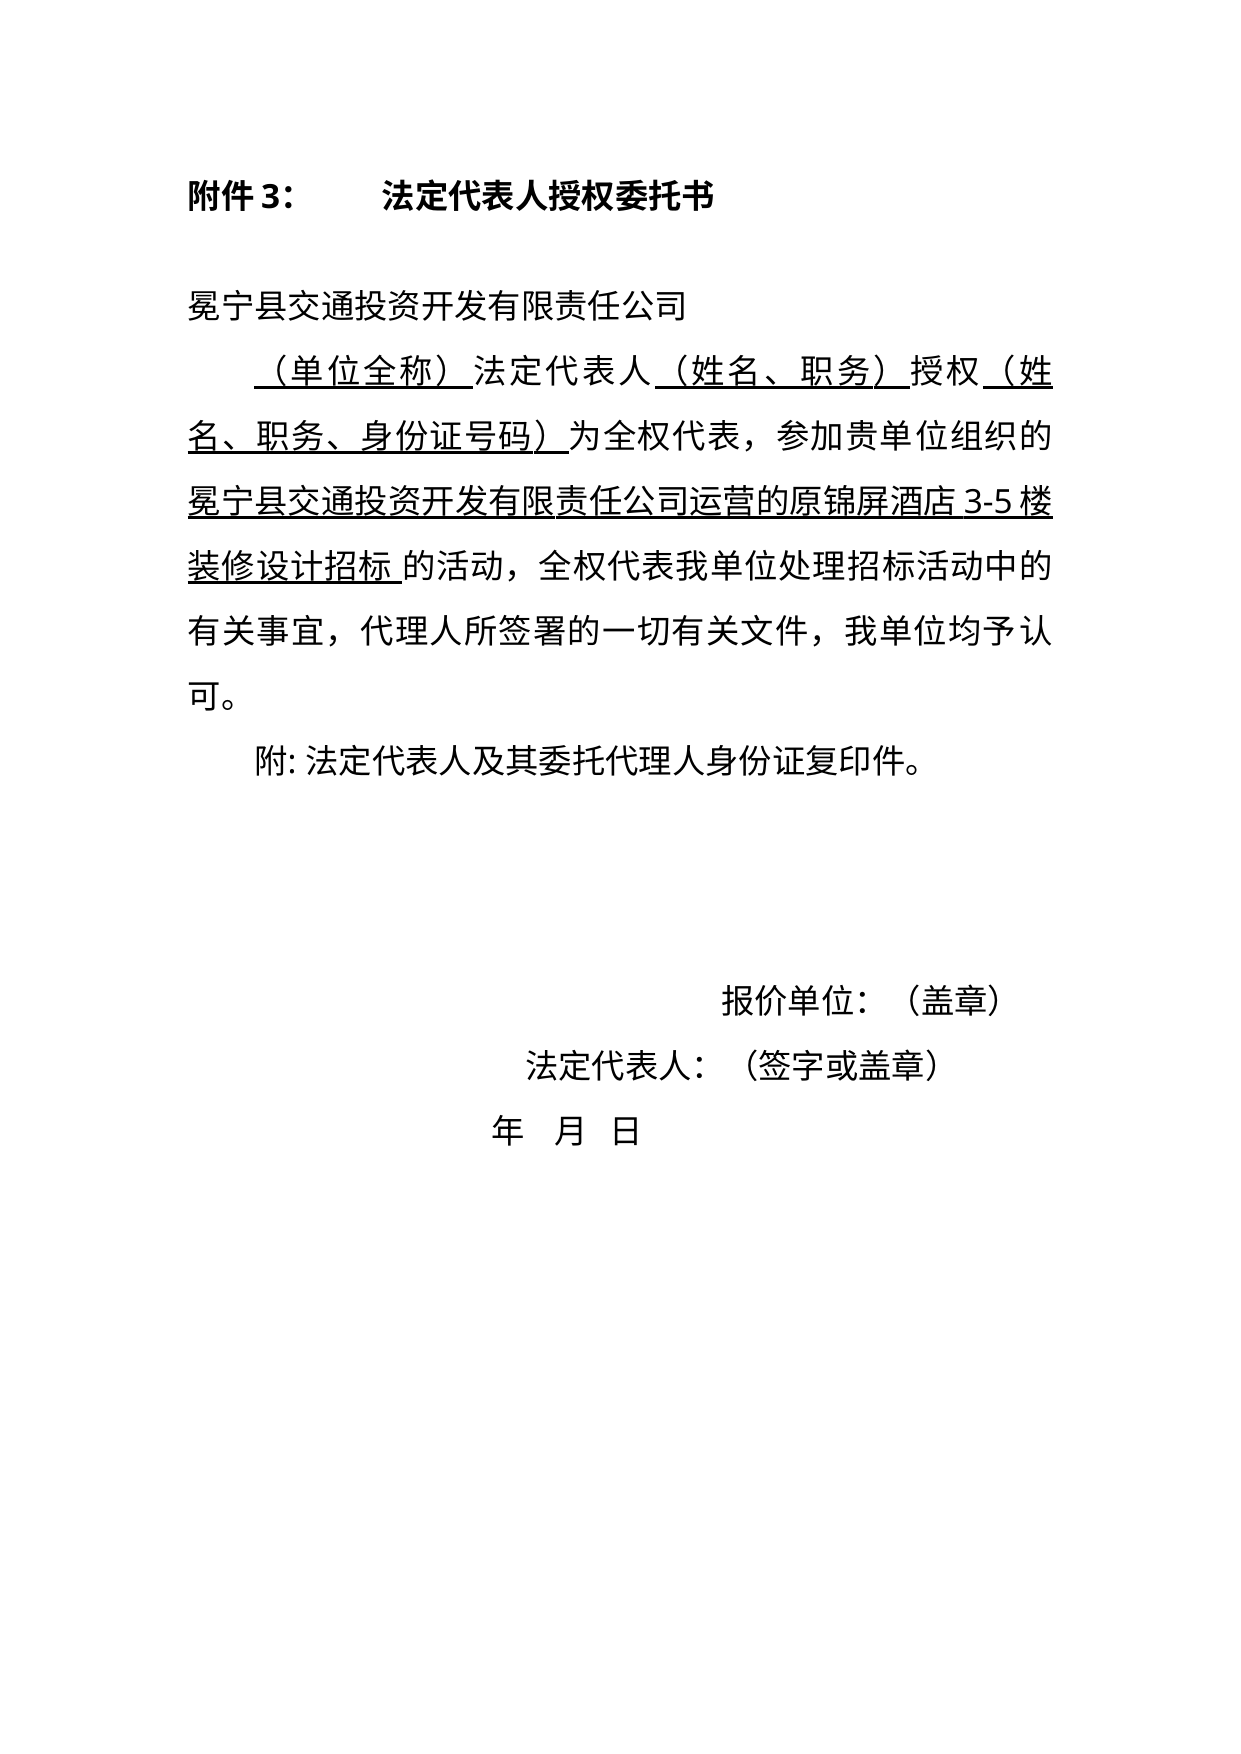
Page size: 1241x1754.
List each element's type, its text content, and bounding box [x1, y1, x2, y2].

text （单位全称）法定代表人（姓名、职务）授权（姓名、职务、身份证号码）为全权代表，参加贵单位组织的 冕宁县交通投资开发有限责任公司运营的原锦屏酒店3-5楼装修设计招标 的活动，全权代表我单位处理招标活动中的有关事宜，代理人所签署的一切有关文件，我单位均予认可。 [187, 517, 1053, 727]
text 法定代表人：（签字或盖章） [187, 1032, 1053, 1097]
text 冕宁县交通投资开发有限责任公司 [187, 272, 1053, 337]
text （单位全称）法定代表人（姓名、职务）授权（姓名、职务、身份证号码）为全权代表，参加贵单位组织的 冕宁县交通投资开发有限责任公司运营的原锦屏酒店3-5楼装修设计招标 的活动，全权代表我单位处理招标活动中的有关事宜，代理人所签署的一切有关文件，我单位均予认可。 [187, 337, 1053, 516]
text 附件3： 法定代表人授权委托书 [187, 162, 1053, 227]
text 年 月 日 [187, 1097, 1053, 1162]
text 附: 法定代表人及其委托代理人身份证复印件。 [187, 727, 1053, 792]
text 报价单位：（盖章） [187, 967, 1053, 1032]
